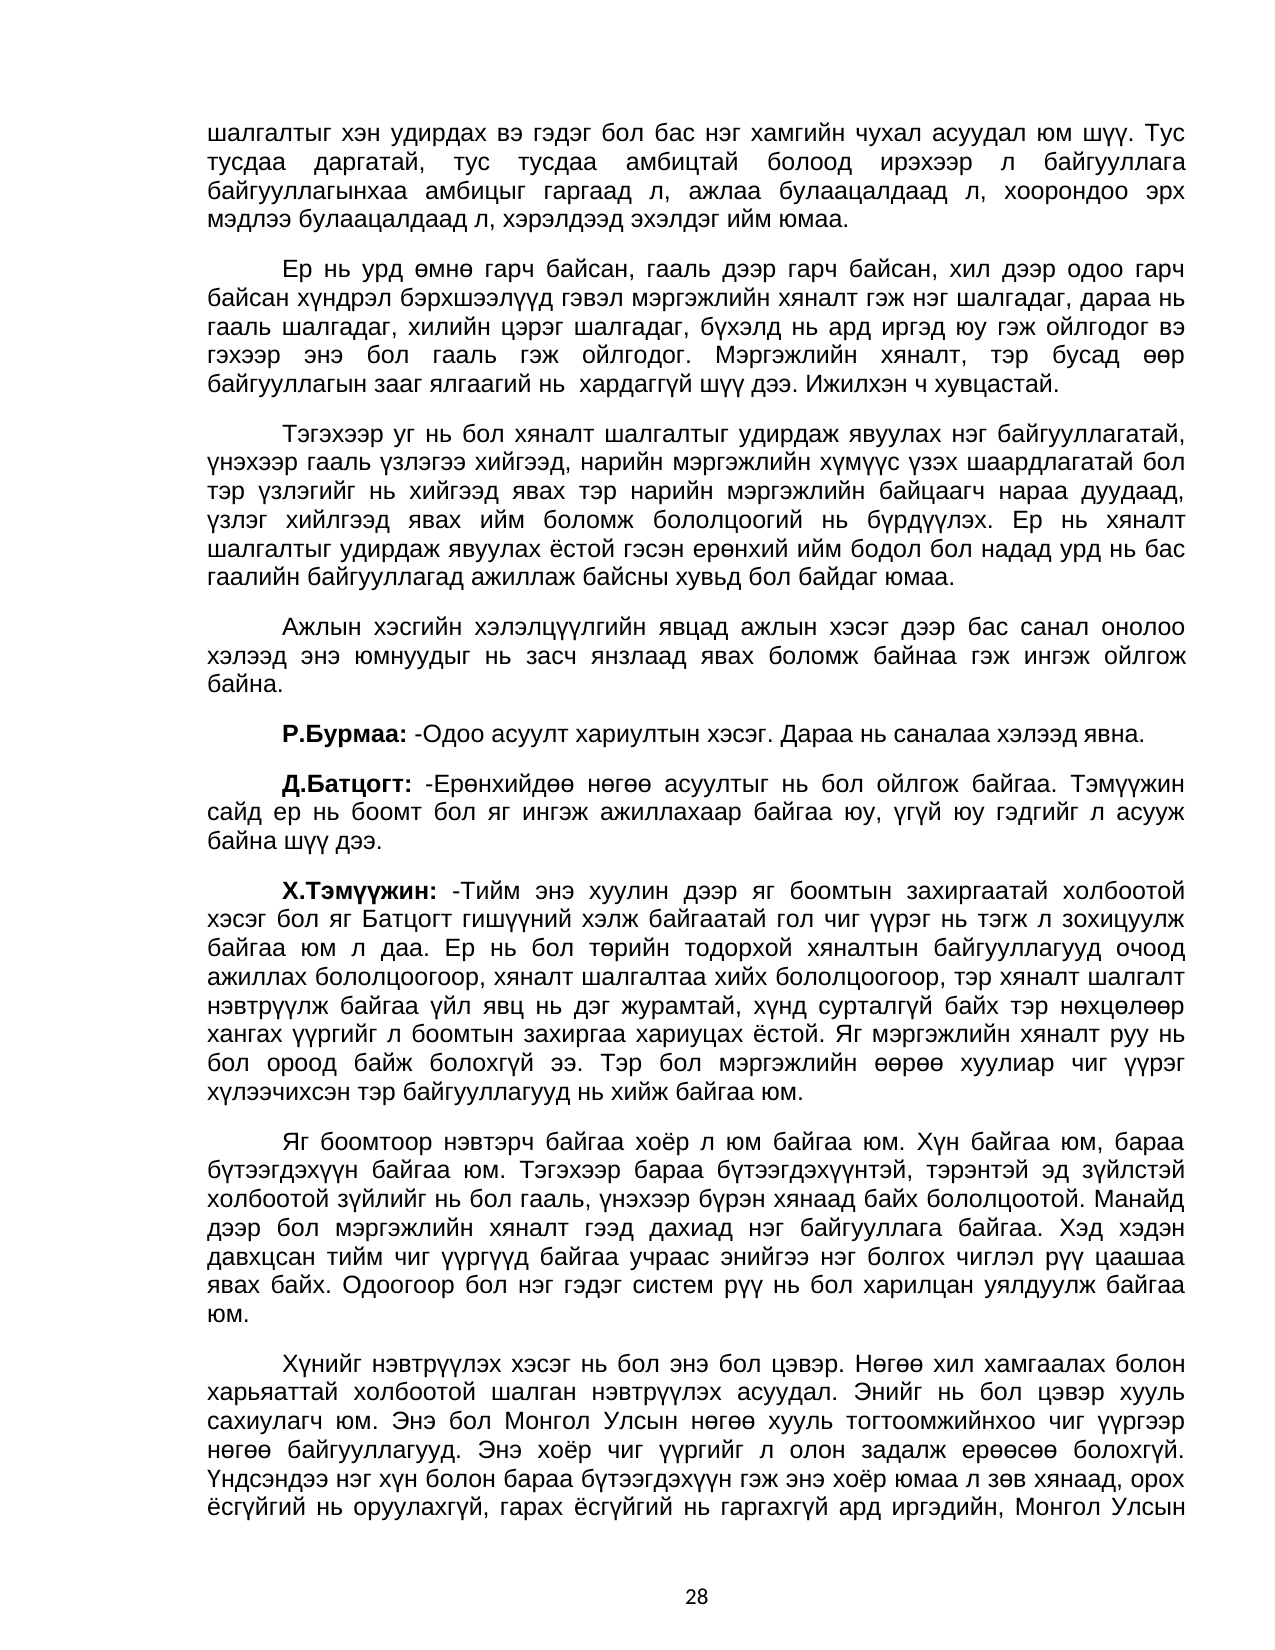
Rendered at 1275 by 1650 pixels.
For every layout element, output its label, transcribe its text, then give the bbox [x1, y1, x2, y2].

text Ажлын хэсгийн хэлэлцүүлгийн явцад ажлын хэсэг дээр бас санал онолоо хэлээд энэ юмнуудыг нь засч янзлаад явах боломж байнаа гэж ингэж ойлгож байна. [207, 612, 1186, 698]
text Д.Батцогт: -Ерөнхийдөө нөгөө асуултыг нь бол ойлгож байгаа. Тэмүүжин сайд ер нь боомт бол яг ингэж ажиллахаар байгаа юу, үгүй юу гэдгийг л асууж байна шүү дээ. [207, 768, 1186, 855]
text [207, 118, 1186, 233]
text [207, 1348, 1186, 1521]
text Яг боомтоор нэвтэрч байгаа хоёр л юм байгаа юм. Хүн байгаа юм, бараа бүтээгдэхүүн байгаа юм. Тэгэхээр бараа бүтээгдэхүүнтэй, тэрэнтэй эд зүйлстэй холбоотой зүйлийг нь бол гааль, үнэхээр бүрэн хянаад байх бололцоотой. Манайд дээр бол мэргэжлийн хяналт гээд дахиад нэг байгууллага байгаа. Хэд хэдэн давхцсан тийм чиг үүргүүд байгаа учраас энийгээ нэг болгох чиглэл рүү цаашаа явах байх. Одоогоор бол нэг гэдэг систем рүү нь бол харилцан уялдуулж байгаа юм. [207, 1126, 1186, 1328]
text Ер нь урд өмнө гарч байсан, гааль дээр гарч байсан, хил дээр одоо гарч байсан хүндрэл бэрхшээлүүд гэвэл мэргэжлийн хяналт гэж нэг шалгадаг, дараа нь гааль шалгадаг, хилийн цэрэг шалгадаг, бүхэлд нь ард иргэд юу гэж ойлгодог вэ гэхээр энэ бол гааль гэж ойлгодог. Мэргэжлийн хяналт, тэр бусад өөр байгууллагын зааг ялгаагий нь хардаггүй шүү дээ. Ижилхэн ч хувцастай. [207, 254, 1186, 398]
text Тэгэхээр уг нь бол хяналт шалгалтыг удирдаж явуулах нэг байгууллагатай, үнэхээр гааль үзлэгээ хийгээд, нарийн мэргэжлийн хүмүүс үзэх шаардлагатай бол тэр үзлэгийг нь хийгээд явах тэр нарийн мэргэжлийн байцаагч нараа дуудаад, үзлэг хийлгээд явах ийм боломж бололцоогий нь бүрдүүлэх. Ер нь хяналт шалгалтыг удирдаж явуулах ёстой гэсэн ерөнхий ийм бодол бол надад урд нь бас гаалийн байгууллагад ажиллаж байсны хувьд бол байдаг юмаа. [207, 418, 1186, 591]
text Х.Тэмүүжин: -Тийм энэ хуулин дээр яг боомтын захиргаатай холбоотой хэсэг бол яг Батцогт гишүүний хэлж байгаатай гол чиг үүрэг нь тэгж л зохицуулж байгаа юм л даа. Ер нь бол төрийн тодорхой хяналтын байгууллагууд очоод ажиллах бололцоогоор, хяналт шалгалтаа хийх бололцоогоор, тэр хяналт шалгалт нэвтрүүлж байгаа үйл явц нь дэг журамтай, хүнд сурталгүй байх тэр нөхцөлөөр хангах үүргийг л боомтын захиргаа хариуцах ёстой. Яг мэргэжлийн хяналт руу нь бол ороод байж болохгүй ээ. Тэр бол мэргэжлийн өөрөө хуулиар чиг үүрэг хүлээчихсэн тэр байгууллагууд нь хийж байгаа юм. [207, 876, 1186, 1106]
text Р.Бурмаа: -Одоо асуулт хариултын хэсэг. Дараа нь саналаа хэлээд явна. [207, 719, 1186, 748]
